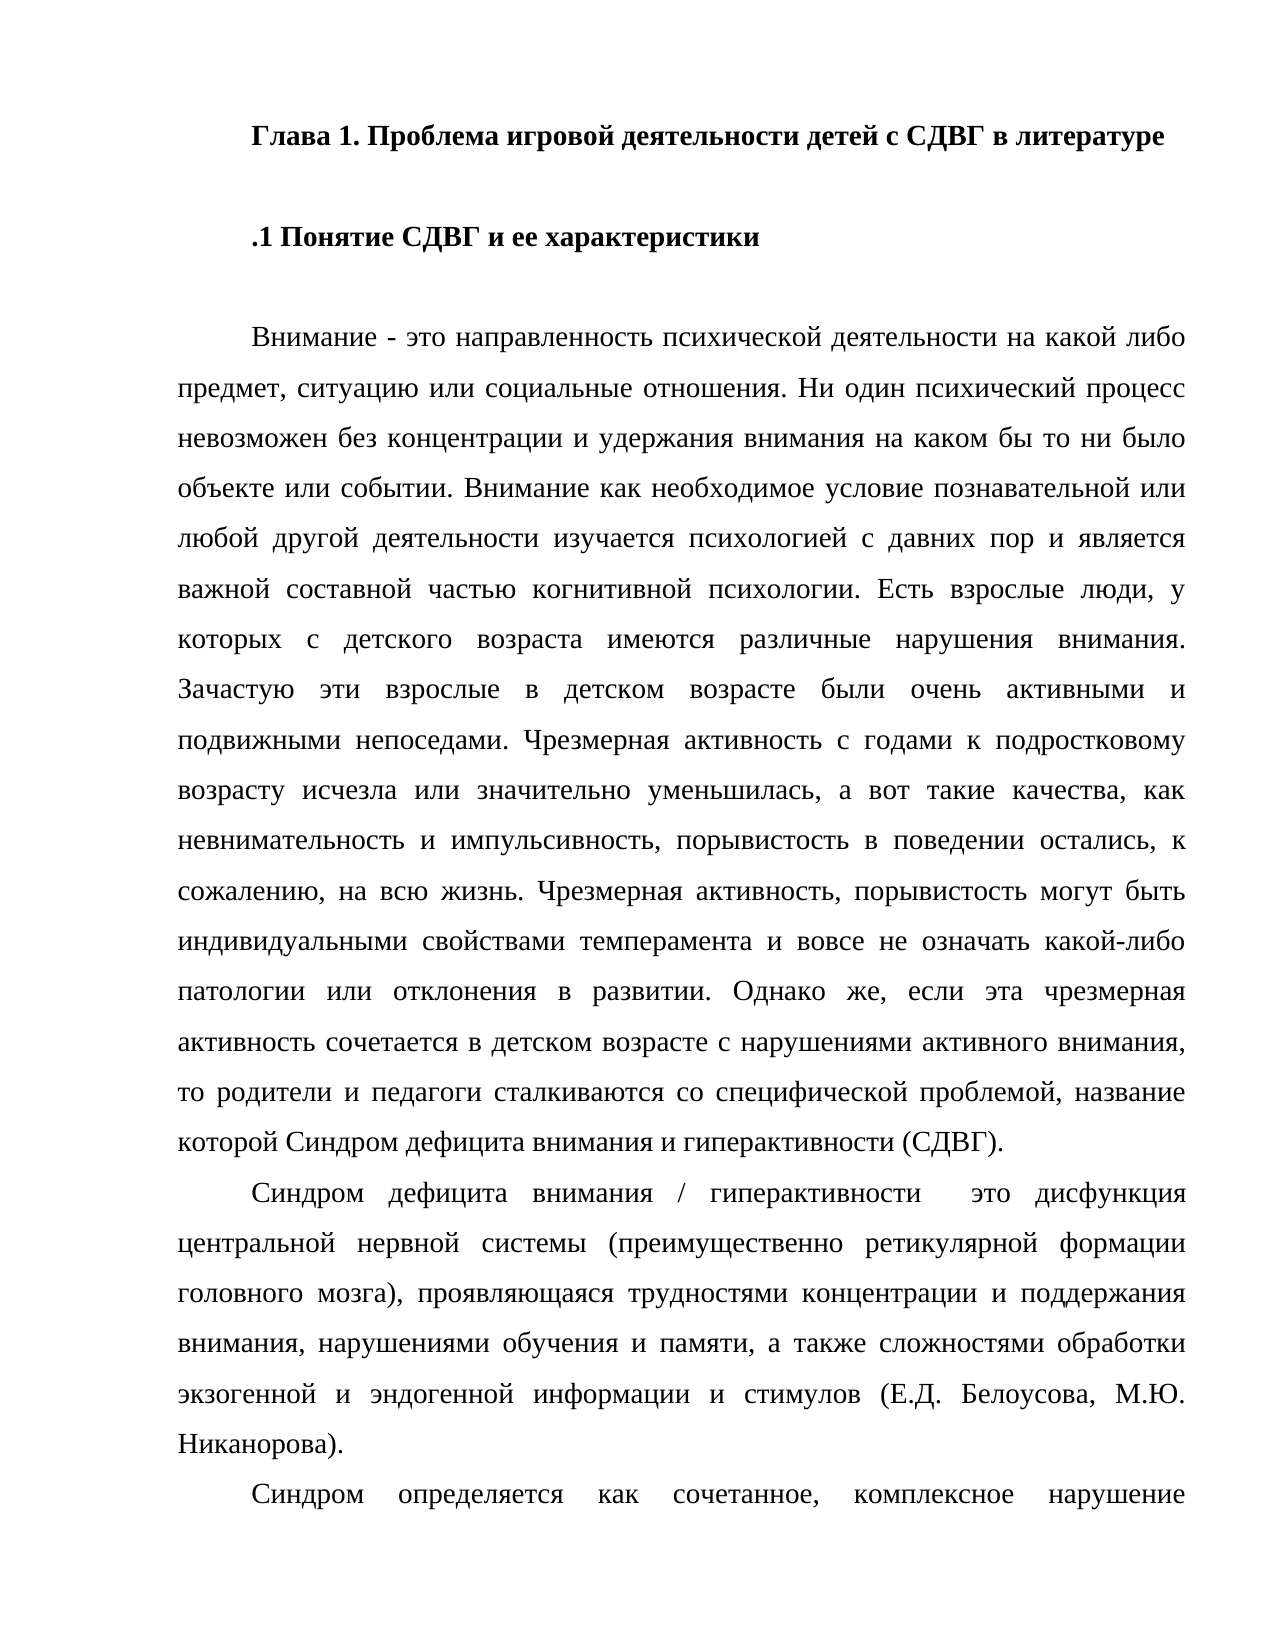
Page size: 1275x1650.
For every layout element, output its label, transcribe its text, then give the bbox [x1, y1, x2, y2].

text Синдром дефицита внимания / гиперактивности это дисфункция центральной нервной системы (преимущественно ретикулярной формации головного мозга), проявляющаяся трудностями концентрации и поддержания внимания, нарушениями обучения и памяти, а также сложностями обработки экзогенной и эндогенной информации и стимулов (Е.Д. Белоусова, М.Ю. Никанорова). [177, 1175, 1186, 1460]
text .1 Понятие СДВГ и ее характеристики [177, 219, 1186, 252]
text Внимание - это направленность психической деятельности на какой либо предмет, ситуацию или социальные отношения. Ни один психический процесс невозможен без концентрации и удержания внимания на каком бы то ни было объекте или событии. Внимание как необходимое условие познавательной или любой другой деятельности изучается психологией с давних пор и является важной составной частью когнитивной психологии. Есть взрослые люди, у которых с детского возраста имеются различные нарушения внимания. Зачастую эти взрослые в детском возрасте были очень активными и подвижными непоседами. Чрезмерная активность с годами к подростковому возрасту исчезла или значительно уменьшилась, а вот такие качества, как невнимательность и импульсивность, порывистость в поведении остались, к сожалению, на всю жизнь. Чрезмерная активность, порывистость могут быть индивидуальными свойствами темперамента и вовсе не означать какой-либо патологии или отклонения в развитии. Однако же, если эта чрезмерная активность сочетается в детском возрасте с нарушениями активного внимания, то родители и педагоги сталкиваются со специфической проблемой, название которой Синдром дефицита внимания и гиперактивности (СДВГ). [177, 319, 1186, 1158]
text Глава 1. Проблема игровой деятельности детей с СДВГ в литературе [177, 118, 1186, 152]
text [177, 1477, 1186, 1510]
